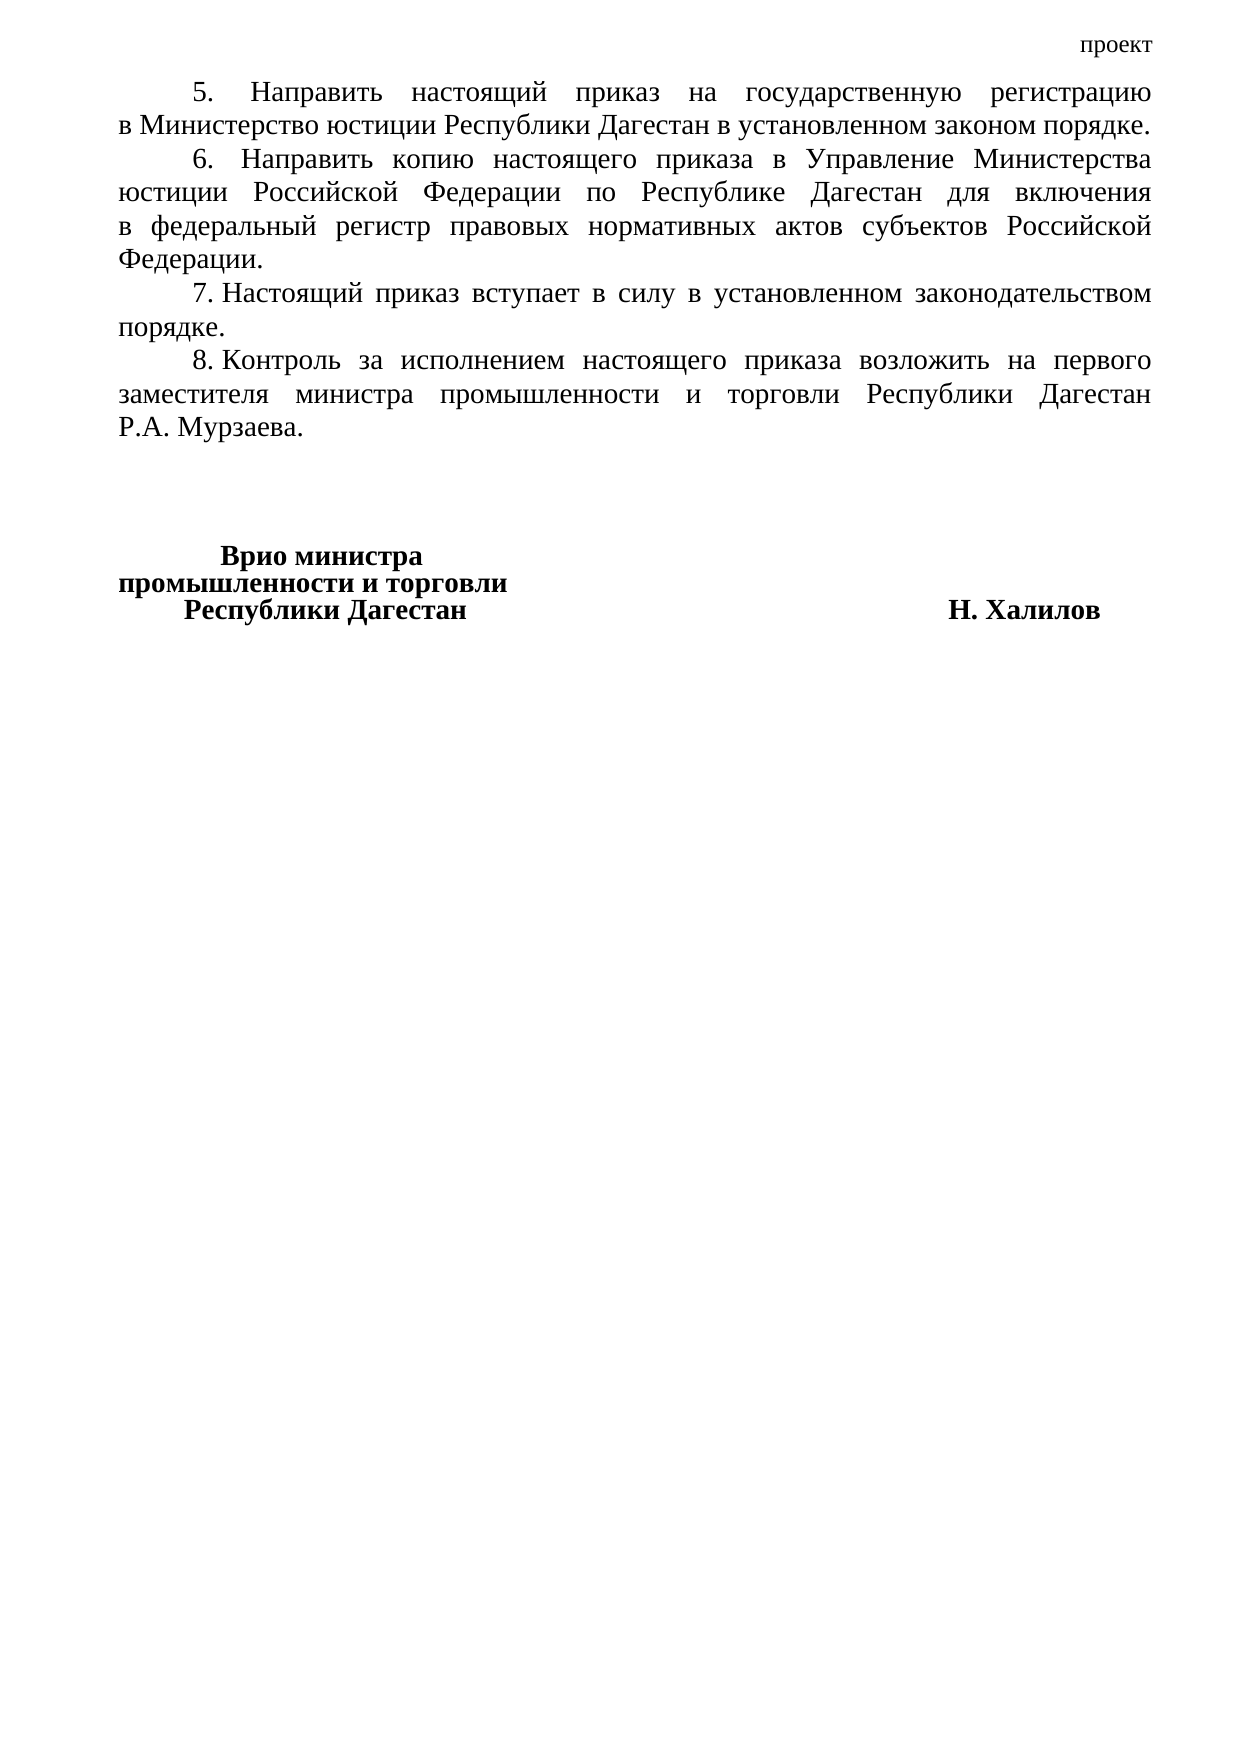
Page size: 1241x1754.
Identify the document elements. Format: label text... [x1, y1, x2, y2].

list Направить копию настоящего приказа в Управление Министерства юстиции Российской Федерации по Республике Дагестан для включения в федеральный регистр правовых нормативных актов субъектов Российской Федерации. [118, 141, 1152, 275]
text промышленности и торговли [118, 571, 1152, 598]
list Направить настоящий приказ на государственную регистрацию в Министерство юстиции Республики Дагестан в установленном законом порядке. [118, 74, 1152, 141]
list Контроль за исполнением настоящего приказа возложить на первого заместителя министра промышленности и торговли Республики Дагестан Р.А. Мурзаева. [118, 342, 1152, 443]
list Настоящий приказ вступает в силу в установленном законодательством порядке. [118, 275, 1152, 342]
text Республики Дагестан Н. Халилов [118, 598, 1152, 625]
text Врио министра [118, 543, 1152, 571]
